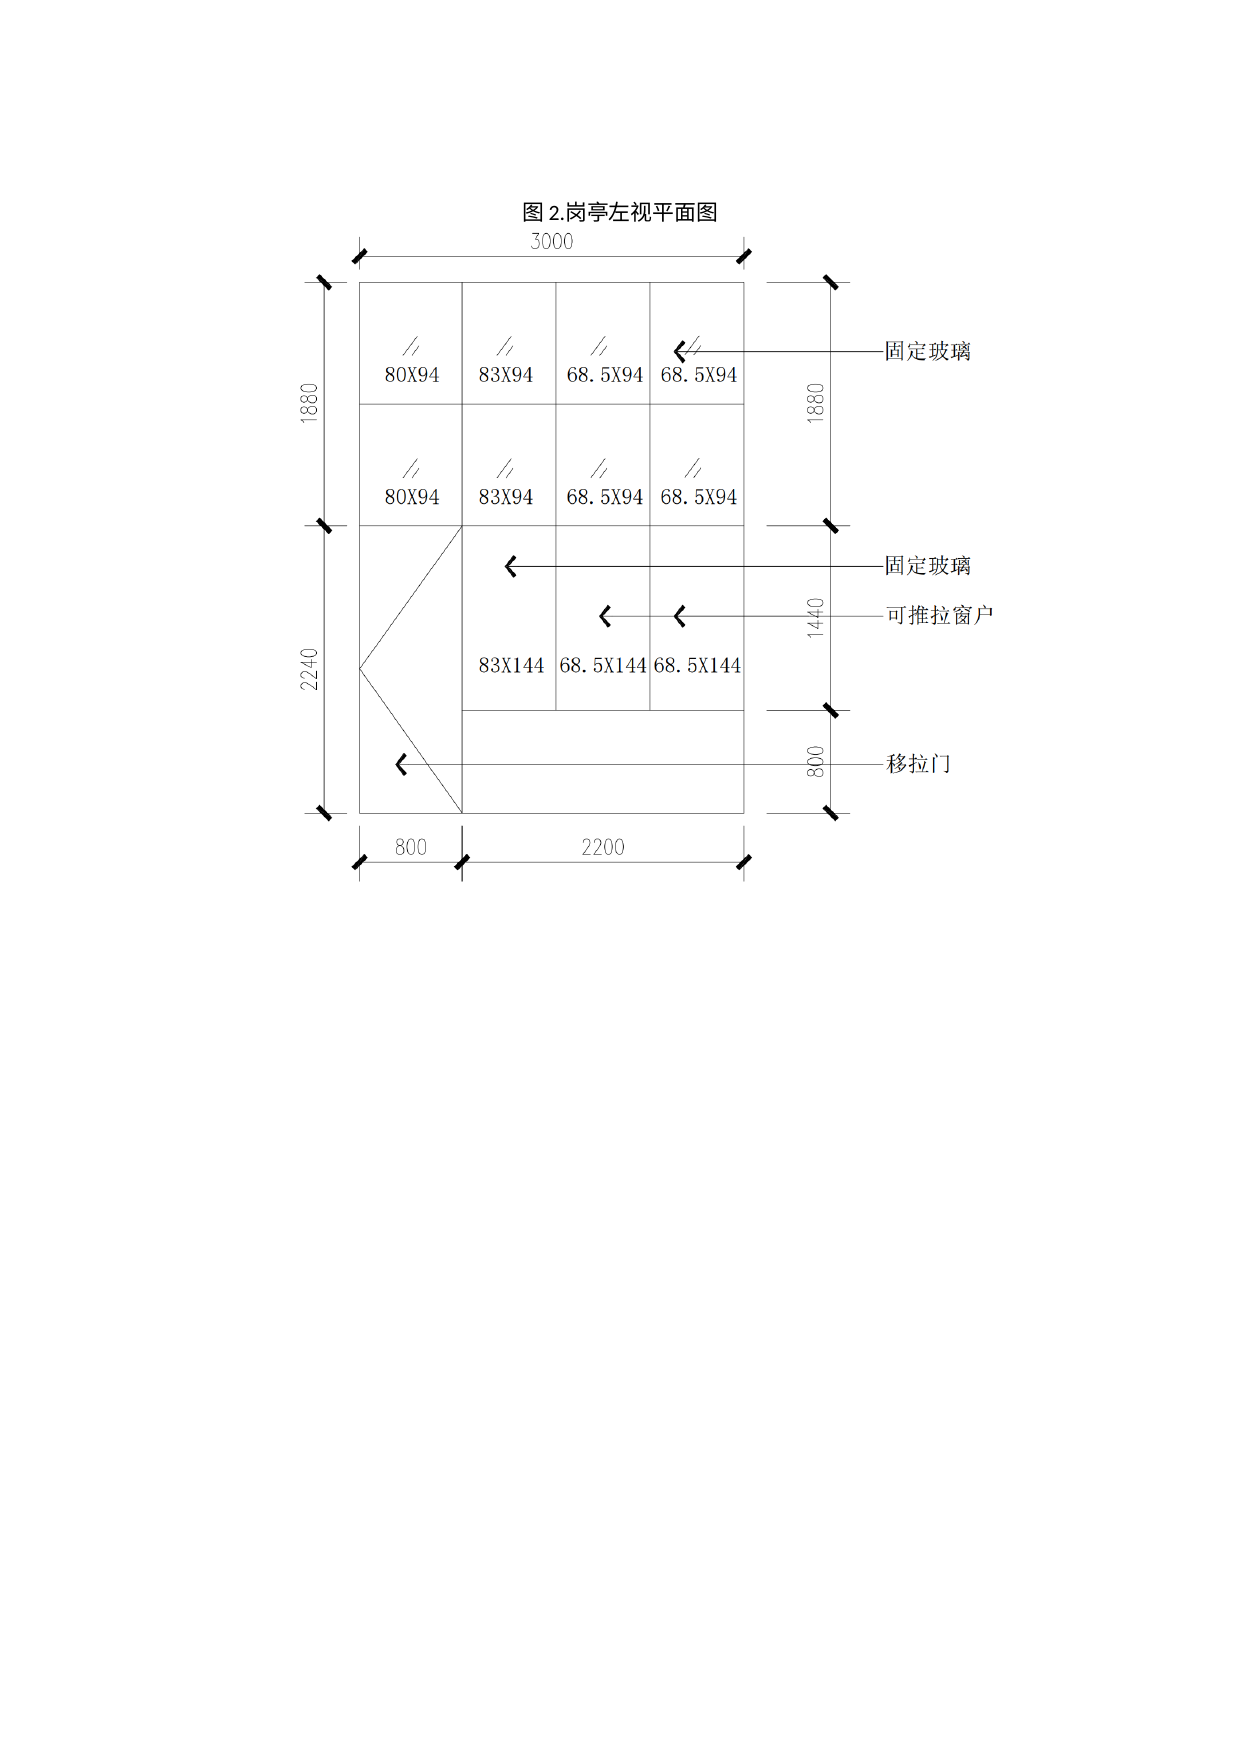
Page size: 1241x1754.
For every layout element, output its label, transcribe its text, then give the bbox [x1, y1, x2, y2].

picture [187, 227, 1053, 895]
text 图2.岗亭左视平面图 [187, 194, 1053, 227]
